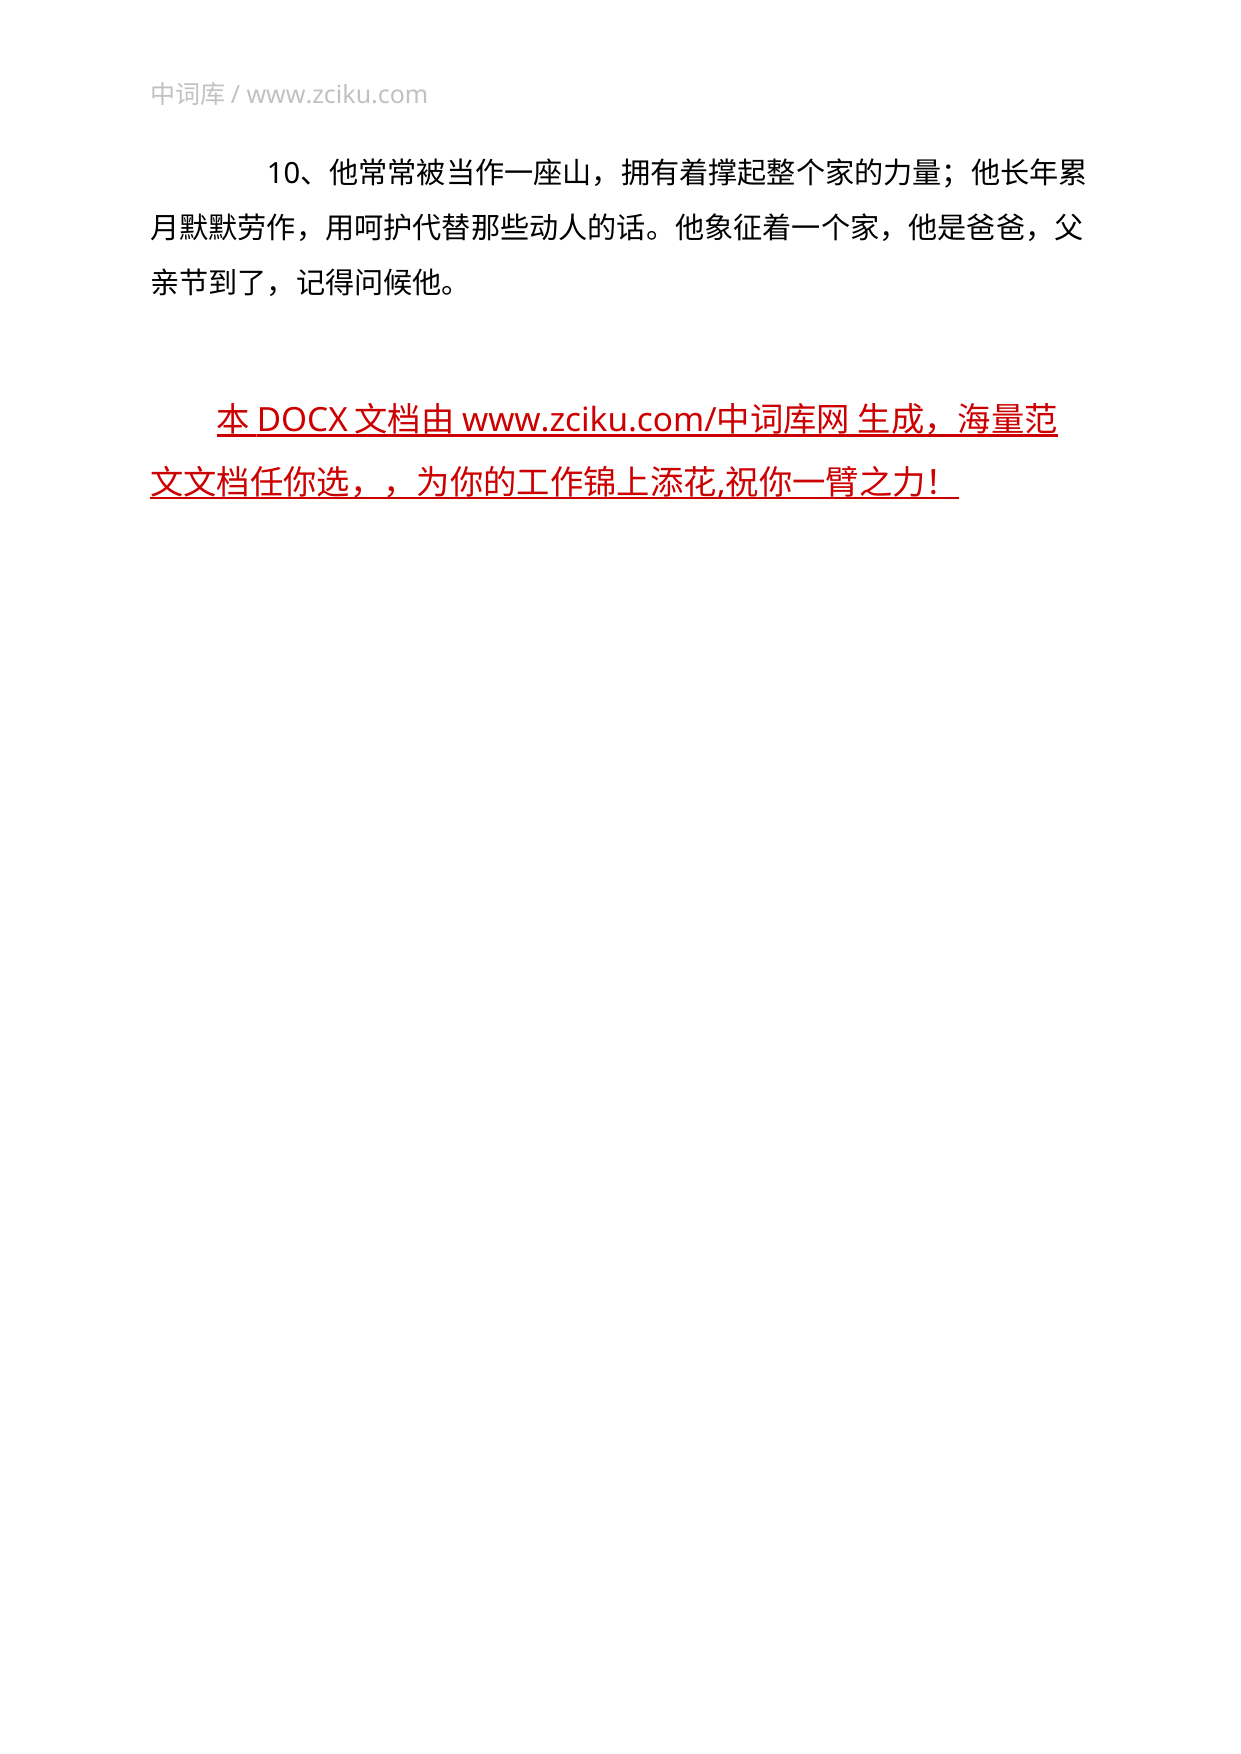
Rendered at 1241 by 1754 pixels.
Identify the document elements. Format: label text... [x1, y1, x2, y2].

text 本DOCX文档由 www.zciku.com/中词库网 生成，海量范文文档任你选，，为你的工作锦上添花,祝你一臂之力！ [150, 393, 1090, 504]
text 10、他常常被当作一座山，拥有着撑起整个家的力量；他长年累月默默劳作，用呵护代替那些动人的话。他象征着一个家，他是爸爸，父亲节到了，记得问候他。 [150, 150, 1090, 302]
